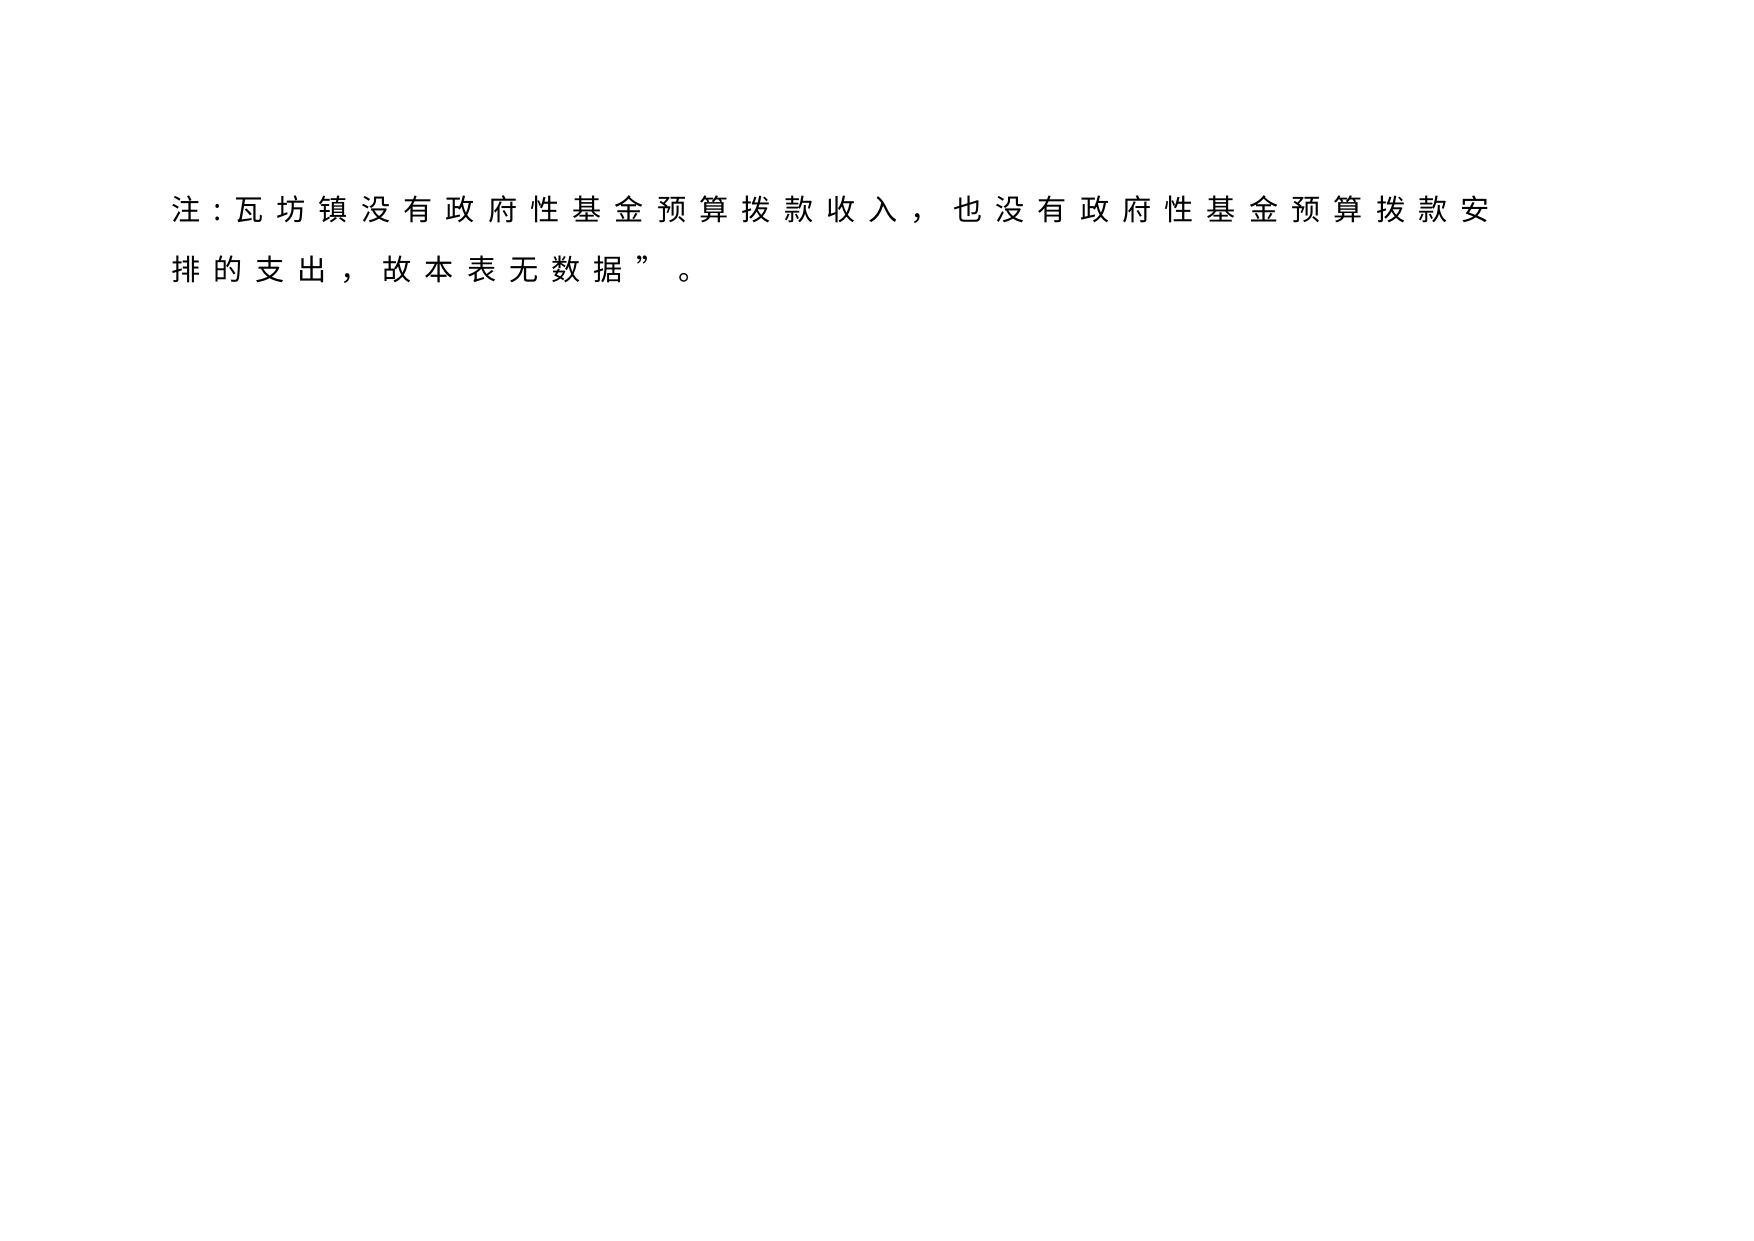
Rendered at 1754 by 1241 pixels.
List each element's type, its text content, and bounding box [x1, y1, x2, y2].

text 注:瓦坊镇没有政府性基金预算拨款收入，也没有政府性基金预算拨款安排的支出，故本表无数据”。 [171, 178, 1524, 297]
